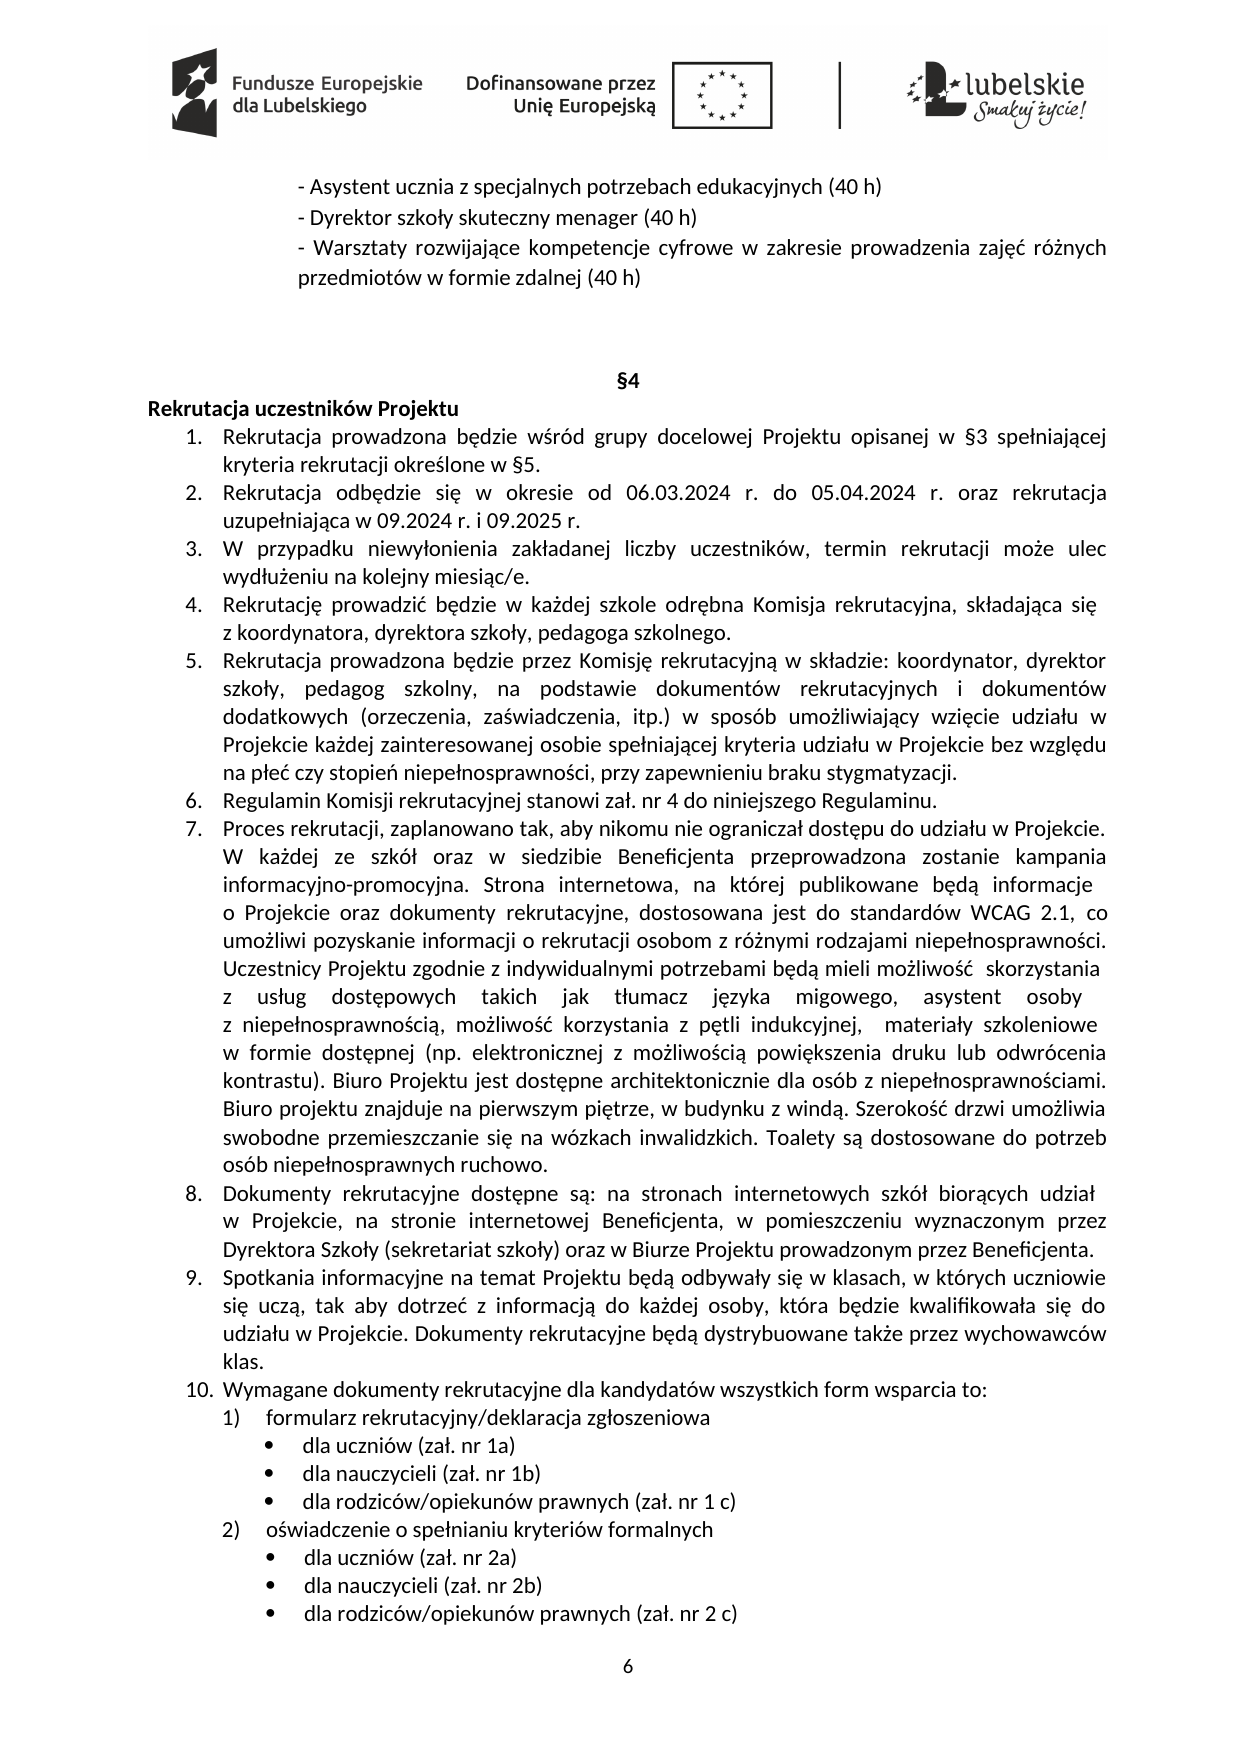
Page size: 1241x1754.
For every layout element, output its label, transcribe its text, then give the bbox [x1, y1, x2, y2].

list dla uczniów (zał. nr 2a) [266, 1543, 1108, 1571]
list dla nauczycieli (zał. nr 1b) [265, 1459, 1108, 1487]
list formularz rekrutacyjny/deklaracja zgłoszeniowa [222, 1403, 1108, 1431]
list dla rodziców/opiekunów prawnych (zał. nr 2 c) [266, 1599, 1108, 1627]
list Spotkania informacyjne na temat Projektu będą odbywały się w klasach, w których uczniowie się uczą, tak aby dotrzeć z informacją do każdej osoby, która będzie kwalifikowała się do udziału w Projekcie. Dokumenty rekrutacyjne będą dystrybuowane także przez wychowawców klas. [185, 1263, 1108, 1375]
list Rekrutacja prowadzona będzie wśród grupy docelowej Projektu opisanej w §3 spełniającej kryteria rekrutacji określone w §5. [185, 422, 1108, 478]
list - Asystent ucznia z specjalnych potrzebach edukacyjnych (40 h) [298, 172, 1108, 201]
list Rekrutację prowadzić będzie w każdej szkole odrębna Komisja rekrutacyjna, składająca się z koordynatora, dyrektora szkoły, pedagoga szkolnego. [185, 590, 1108, 646]
list - Warsztaty rozwijające kompetencje cyfrowe w zakresie prowadzenia zajęć różnych przedmiotów w formie zdalnej (40 h) [298, 233, 1108, 291]
list Wymagane dokumenty rekrutacyjne dla kandydatów wszystkich form wsparcia to: [185, 1375, 1108, 1403]
list dla rodziców/opiekunów prawnych (zał. nr 1 c) [265, 1487, 1108, 1515]
text Rekrutacja uczestników Projektu [148, 394, 1108, 422]
list W przypadku niewyłonienia zakładanej liczby uczestników, termin rekrutacji może ulec wydłużeniu na kolejny miesiąc/e. [185, 534, 1108, 590]
list Rekrutacja prowadzona będzie przez Komisję rekrutacyjną w składzie: koordynator, dyrektor szkoły, pedagog szkolny, na podstawie dokumentów rekrutacyjnych i dokumentów dodatkowych (orzeczenia, zaświadczenia, itp.) w sposób umożliwiający wzięcie udziału w Projekcie każdej zainteresowanej osobie spełniającej kryteria udziału w Projekcie bez względu na płeć czy stopień niepełnosprawności, przy zapewnieniu braku stygmatyzacji. [185, 646, 1108, 786]
list Rekrutacja odbędzie się w okresie od 06.03.2024 r. do 05.04.2024 r. oraz rekrutacja uzupełniająca w 09.2024 r. i 09.2025 r. [185, 478, 1108, 534]
list Dokumenty rekrutacyjne dostępne są: na stronach internetowych szkół biorących udział w Projekcie, na stronie internetowej Beneficjenta, w pomieszczeniu wyznaczonym przez Dyrektora Szkoły (sekretariat szkoły) oraz w Biurze Projektu prowadzonym przez Beneficjenta. [185, 1179, 1108, 1263]
list Proces rekrutacji, zaplanowano tak, aby nikomu nie ograniczał dostępu do udziału w Projekcie. W każdej ze szkół oraz w siedzibie Beneficjenta przeprowadzona zostanie kampania informacyjno-promocyjna. Strona internetowa, na której publikowane będą informacje o Projekcie oraz dokumenty rekrutacyjne, dostosowana jest do standardów WCAG 2.1, co umożliwi pozyskanie informacji o rekrutacji osobom z różnymi rodzajami niepełnosprawności. Uczestnicy Projektu zgodnie z indywidualnymi potrzebami będą mieli możliwość skorzystania z usług dostępowych takich jak tłumacz języka migowego, asystent osoby z niepełnosprawnością, możliwość korzystania z pętli indukcyjnej, materiały szkoleniowe w formie dostępnej (np. elektronicznej z możliwością powiększenia druku lub odwrócenia kontrastu). Biuro Projektu jest dostępne architektonicznie dla osób z niepełnosprawnościami. Biuro projektu znajduje na pierwszym piętrze, w budynku z windą. Szerokość drzwi umożliwia swobodne przemieszczanie się na wózkach inwalidzkich. Toalety są dostosowane do potrzeb osób niepełnosprawnych ruchowo. [185, 814, 1108, 1179]
list Regulamin Komisji rekrutacyjnej stanowi zał. nr 4 do niniejszego Regulaminu. [185, 786, 1108, 814]
list - Dyrektor szkoły skuteczny menager (40 h) [298, 203, 1108, 231]
list dla uczniów (zał. nr 1a) [265, 1431, 1108, 1459]
picture [148, 25, 1108, 160]
list oświadczenie o spełnianiu kryteriów formalnych [222, 1515, 1108, 1543]
list dla nauczycieli (zał. nr 2b) [266, 1571, 1108, 1599]
text §4 [148, 366, 1108, 394]
